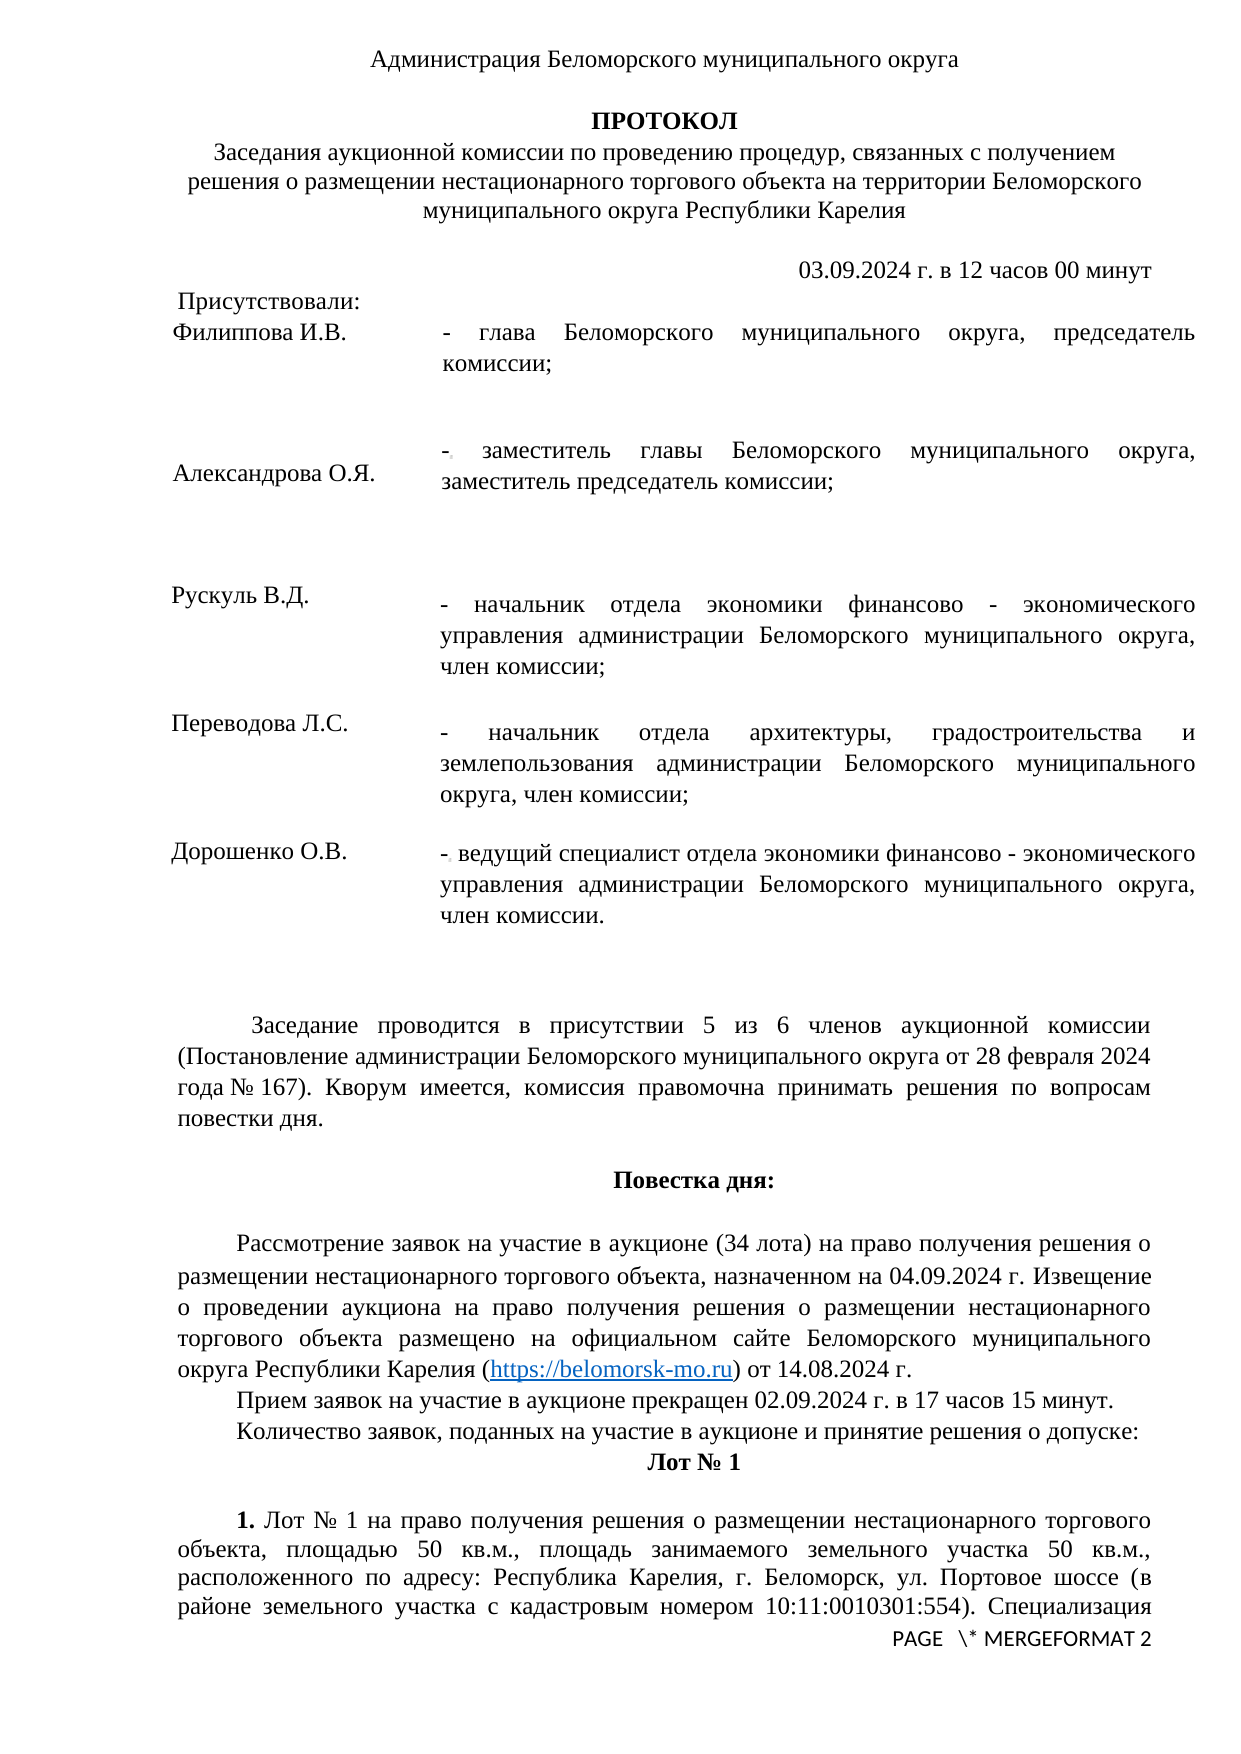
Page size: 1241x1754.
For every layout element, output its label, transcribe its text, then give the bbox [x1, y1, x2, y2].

table_header - глава Беломорского муниципального округа, председатель комиссии; [399, 317, 1196, 410]
table_header - начальник отдела экономики финансово - экономического управления администрации Беломорского муниципального округа, член комиссии; [399, 580, 1196, 708]
table_cell Переводова Л.С. [171, 708, 399, 835]
text Повестка дня: [177, 1166, 1152, 1194]
table_cell - начальник отдела архитектуры, градостроительства и землепользования администрации Беломорского муниципального округа, член комиссии; [399, 708, 1196, 835]
table_cell - заместитель главы Беломорского муниципального округа, заместитель председатель комиссии; [399, 410, 1196, 539]
text Заседания аукционной комиссии по проведению процедур, связанных с получением решения о размещении нестационарного торгового объекта на территории Беломорского муниципального округа Республики Карелия [177, 137, 1152, 224]
table_cell Александрова О.Я. [171, 410, 399, 539]
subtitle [177, 1505, 1152, 1620]
text Присутствовали: [177, 286, 1152, 314]
text ПРОТОКОЛ [177, 106, 1152, 135]
text 03.09.2024 г. в 12 часов 00 минут [177, 255, 1152, 283]
subtitle Лот № 1 [177, 1447, 1152, 1476]
table_header Рускуль В.Д. [171, 580, 399, 708]
table_cell - ведущий специалист отдела экономики финансово - экономического управления администрации Беломорского муниципального округа, член комиссии. [399, 835, 1196, 948]
text Прием заявок на участие в аукционе прекращен 02.09.2024 г. в 17 часов 15 минут. [177, 1385, 1152, 1414]
table_header Филиппова И.В. [171, 317, 399, 410]
text Рассмотрение заявок на участие в аукционе (34 лота) на право получения решения о размещении нестационарного торгового объекта, назначенном на 04.09.2024 г. Извещение о проведении аукциона на право получения решения о размещении нестационарного торгового объекта размещено на официальном сайте Беломорского муниципального округа Республики Карелия (https://belomorsk-mo.ru) от 14.08.2024 г. [177, 1228, 1152, 1383]
text Администрация Беломорского муниципального округа [177, 44, 1152, 73]
table_cell Дорошенко О.В. [171, 835, 399, 948]
text Заседание проводится в присутствии 5 из 6 членов аукционной комиссии (Постановление администрации Беломорского муниципального округа от 28 февраля 2024 года № 167). Кворум имеется, комиссия правомочна принимать решения по вопросам повестки дня. [177, 1010, 1152, 1132]
text Количество заявок, поданных на участие в аукционе и принятие решения о допуске: [177, 1416, 1152, 1445]
